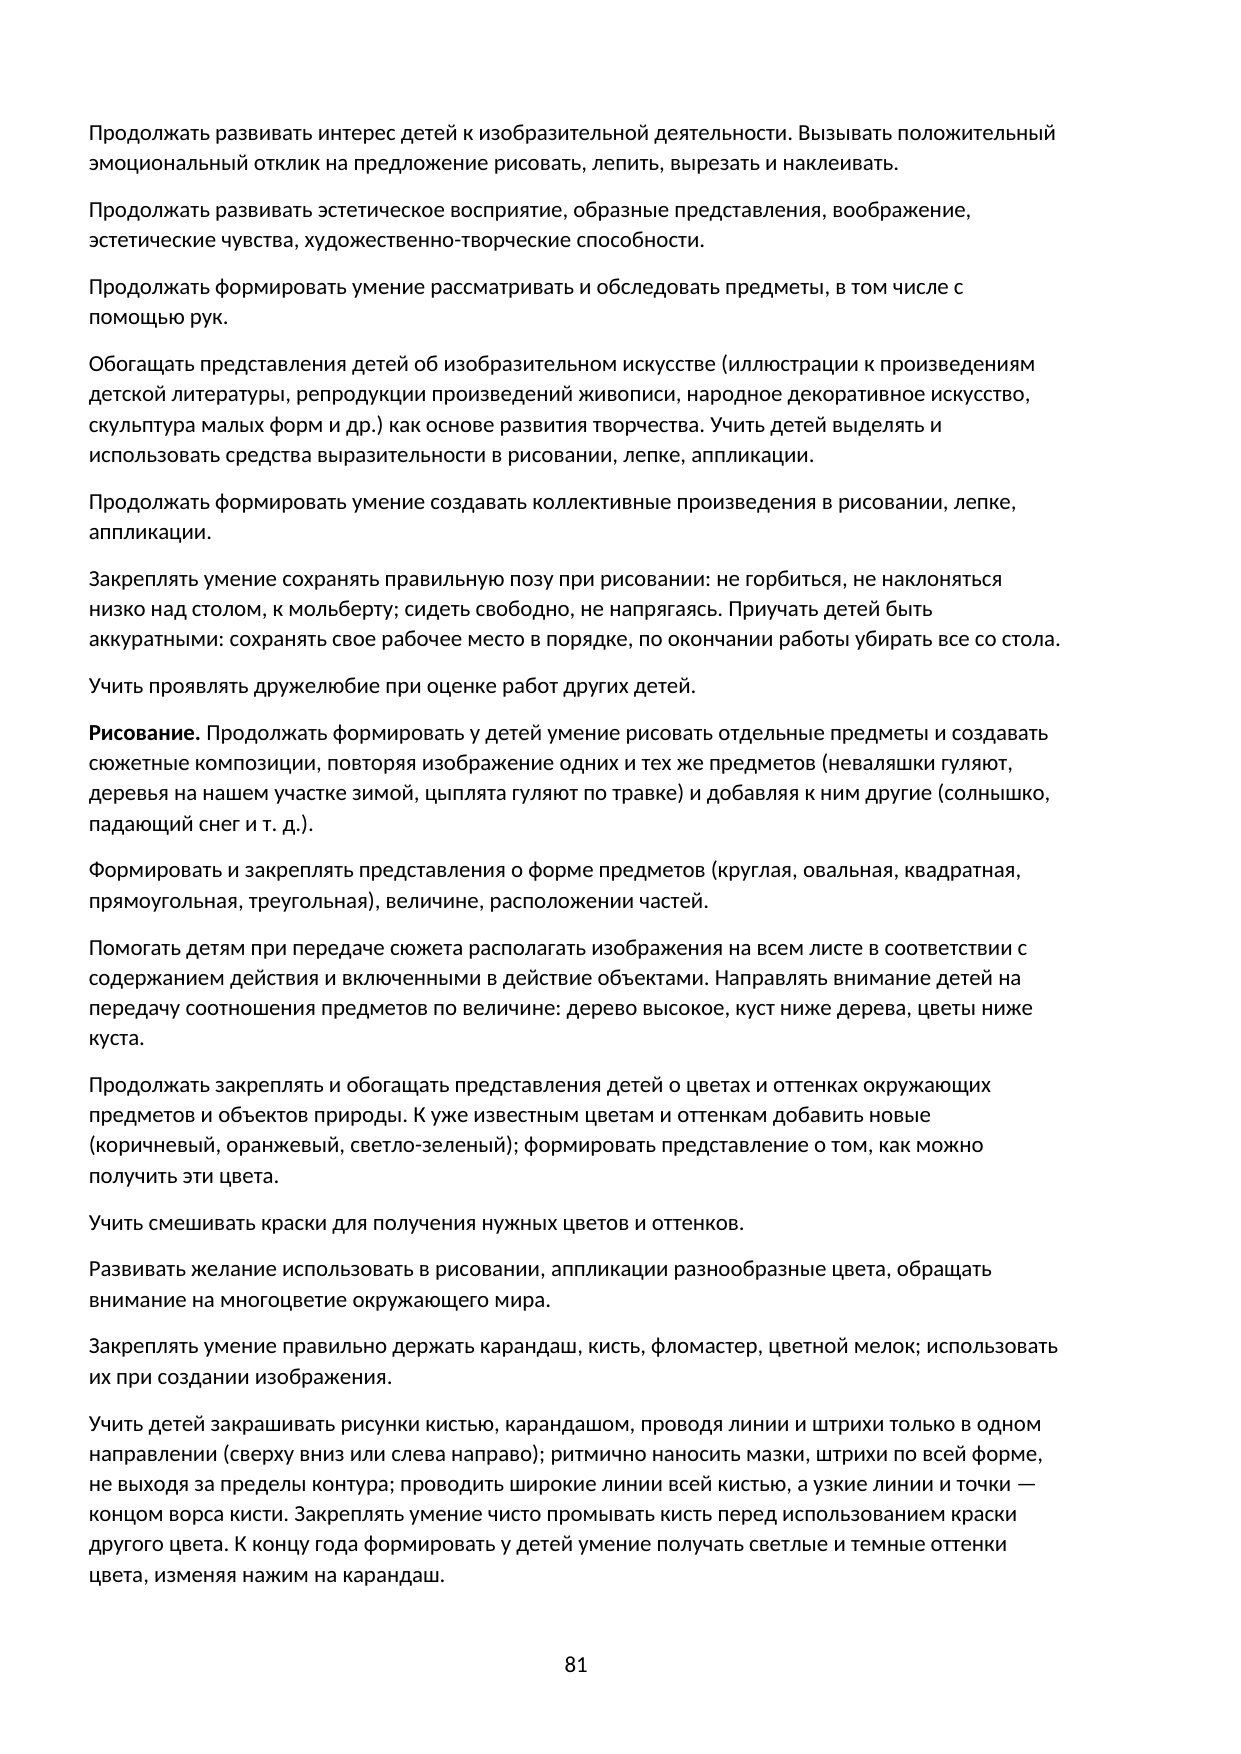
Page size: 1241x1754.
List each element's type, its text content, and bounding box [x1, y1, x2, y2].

text Учить проявлять дружелюбие при оценке работ других детей. [88, 671, 1063, 699]
text Учить смешивать краски для получения нужных цветов и оттенков. [88, 1208, 1063, 1236]
text Продолжать формировать умение рассматривать и обследовать предметы, в том числе с помощью рук. [88, 272, 1063, 331]
text Учить детей закрашивать рисунки кистью, карандашом, проводя линии и штрихи только в одном направлении (сверху вниз или слева направо); ритмично наносить мазки, штрихи по всей форме, не выходя за пределы контура; проводить широкие линии всей кистью, а узкие линии и точки — концом ворса кисти. Закреплять умение чисто промывать кисть перед использованием краски другого цвета. К концу года формировать у детей умение получать светлые и темные оттенки цвета, изменяя нажим на карандаш. [88, 1409, 1063, 1588]
text Развивать желание использовать в рисовании, аппликации разнообразные цвета, обращать внимание на многоцветие окружающего мира. [88, 1254, 1063, 1313]
text Продолжать закреплять и обогащать представления детей о цветах и оттенках окружающих предметов и объектов природы. К уже известным цветам и оттенкам добавить новые (коричневый, оранжевый, светло-зеленый); формировать представление о том, как можно получить эти цвета. [88, 1070, 1063, 1189]
text Формировать и закреплять представления о форме предметов (круглая, овальная, квадратная, прямоугольная, треугольная), величине, расположении частей. [88, 856, 1063, 914]
text Обогащать представления детей об изобразительном искусстве (иллюстрации к произведениям детской литературы, репродукции произведений живописи, народное декоративное искусство, скульптура малых форм и др.) как основе развития творчества. Учить детей выделять и использовать средства выразительности в рисовании, лепке, аппликации. [88, 349, 1063, 468]
text Помогать детям при передаче сюжета располагать изображения на всем листе в соответствии с содержанием действия и включенными в действие объектами. Направлять внимание детей на передачу соотношения предметов по величине: дерево высокое, куст ниже дерева, цветы ниже куста. [88, 933, 1063, 1051]
text Рисование. Продолжать формировать у детей умение рисовать отдельные предметы и создавать сюжетные композиции, повторяя изображение одних и тех же предметов (неваляшки гуляют, деревья на нашем участке зимой, цыплята гуляют по травке) и добавляя к ним другие (солнышко, падающий снег и т. д.). [88, 718, 1063, 837]
text Продолжать развивать эстетическое восприятие, образные представления, воображение, эстетические чувства, художественно-творческие способности. [88, 195, 1063, 253]
text Продолжать развивать интерес детей к изобразительной деятельности. Вызывать положительный эмоциональный отклик на предложение рисовать, лепить, вырезать и наклеивать. [88, 118, 1063, 176]
text Закреплять умение правильно держать карандаш, кисть, фломастер, цветной мелок; использовать их при создании изображения. [88, 1332, 1063, 1390]
text Продолжать формировать умение создавать коллективные произведения в рисовании, лепке, аппликации. [88, 487, 1063, 545]
text Закреплять умение сохранять правильную позу при рисовании: не горбиться, не наклоняться низко над столом, к мольберту; сидеть свободно, не напрягаясь. Приучать детей быть аккуратными: сохранять свое рабочее место в порядке, по окончании работы убирать все со стола. [88, 564, 1063, 652]
